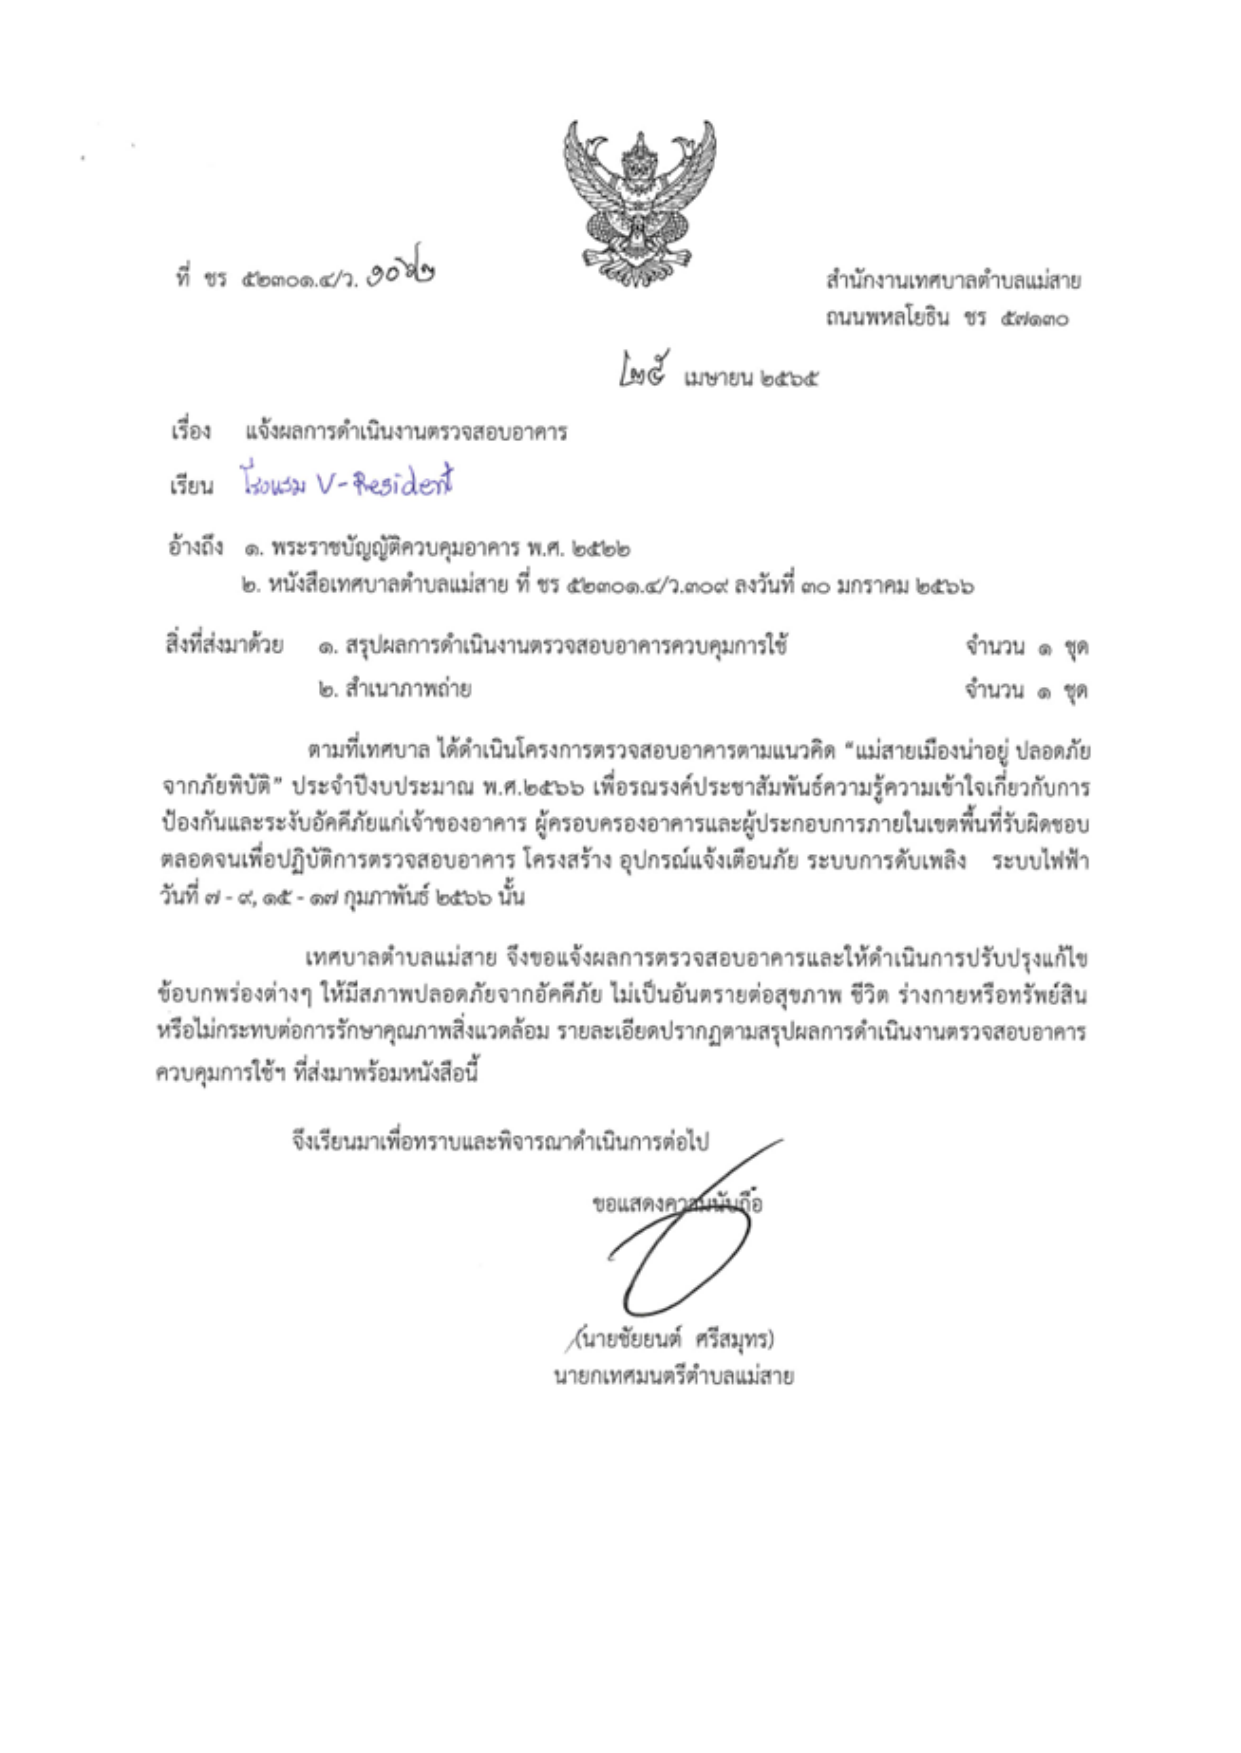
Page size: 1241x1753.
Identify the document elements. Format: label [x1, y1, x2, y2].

picture [35, 84, 1205, 1457]
